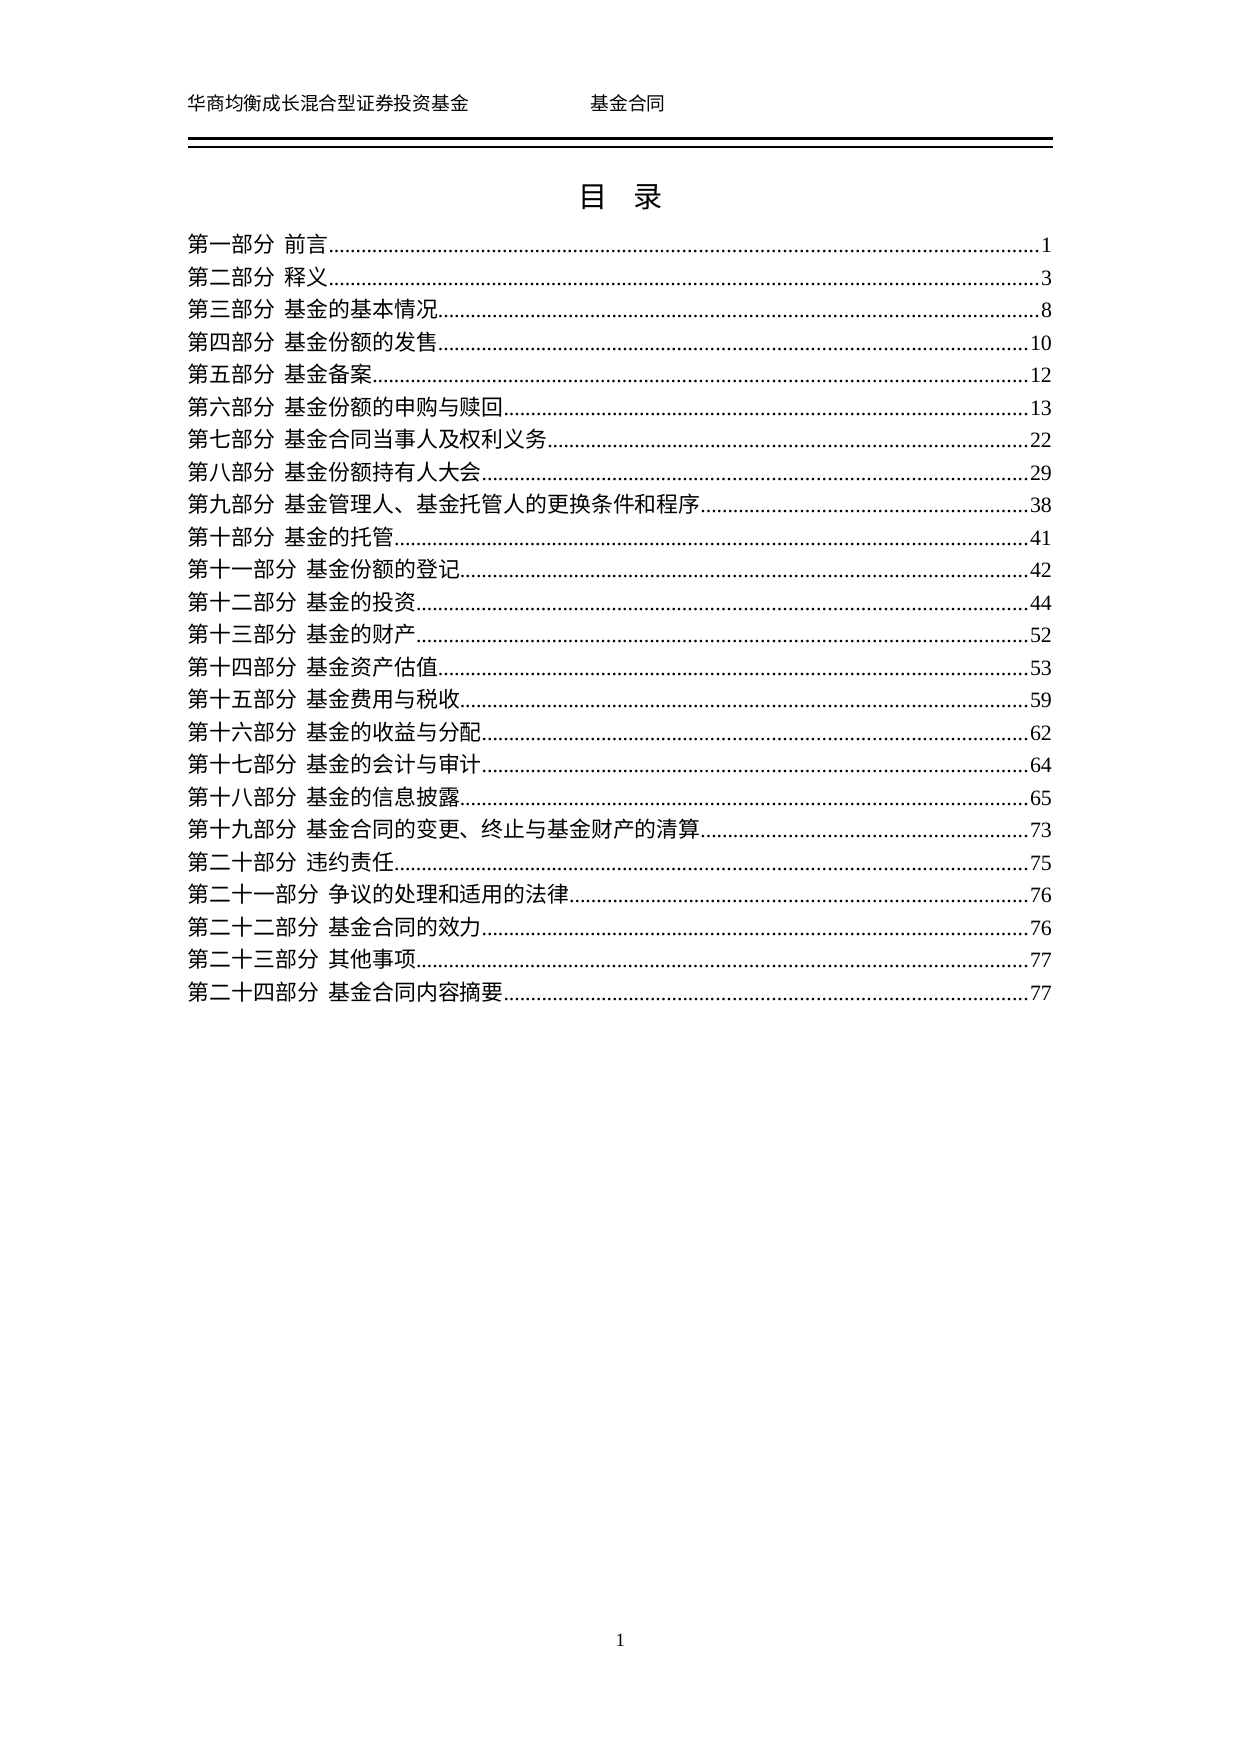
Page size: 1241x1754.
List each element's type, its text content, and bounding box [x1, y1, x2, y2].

text 第二十二部分 基金合同的效力 76 [187, 909, 1053, 942]
text 第九部分 基金管理人、基金托管人的更换条件和程序 38 [187, 487, 1053, 519]
text 第十六部分 基金的收益与分配 62 [187, 714, 1053, 747]
text 第三部分 基金的基本情况 8 [187, 292, 1053, 324]
text 第十四部分 基金资产估值 53 [187, 649, 1053, 682]
text 第十七部分 基金的会计与审计 64 [187, 747, 1053, 779]
text 第二十部分 违约责任 75 [187, 844, 1053, 877]
text 第六部分 基金份额的申购与赎回 13 [187, 389, 1053, 422]
text 第十部分 基金的托管 41 [187, 519, 1053, 552]
text 第四部分 基金份额的发售 10 [187, 324, 1053, 357]
text 第十二部分 基金的投资 44 [187, 584, 1053, 617]
text 第十一部分 基金份额的登记 42 [187, 552, 1053, 584]
text 第二部分 释义 3 [187, 259, 1053, 292]
text 第十九部分 基金合同的变更、终止与基金财产的清算 73 [187, 812, 1053, 844]
text 目 录 [187, 162, 1053, 227]
text 第七部分 基金合同当事人及权利义务 22 [187, 422, 1053, 454]
text 第十五部分 基金费用与税收 59 [187, 682, 1053, 714]
text 第二十四部分 基金合同内容摘要 77 [187, 974, 1053, 1007]
text 第五部分 基金备案 12 [187, 357, 1053, 389]
text 第二十三部分 其他事项 77 [187, 942, 1053, 974]
text 第一部分 前言 1 [187, 227, 1053, 259]
text 第十三部分 基金的财产 52 [187, 617, 1053, 649]
text 第十八部分 基金的信息披露 65 [187, 779, 1053, 812]
text 第二十一部分 争议的处理和适用的法律 76 [187, 877, 1053, 909]
text 第八部分 基金份额持有人大会 29 [187, 454, 1053, 487]
